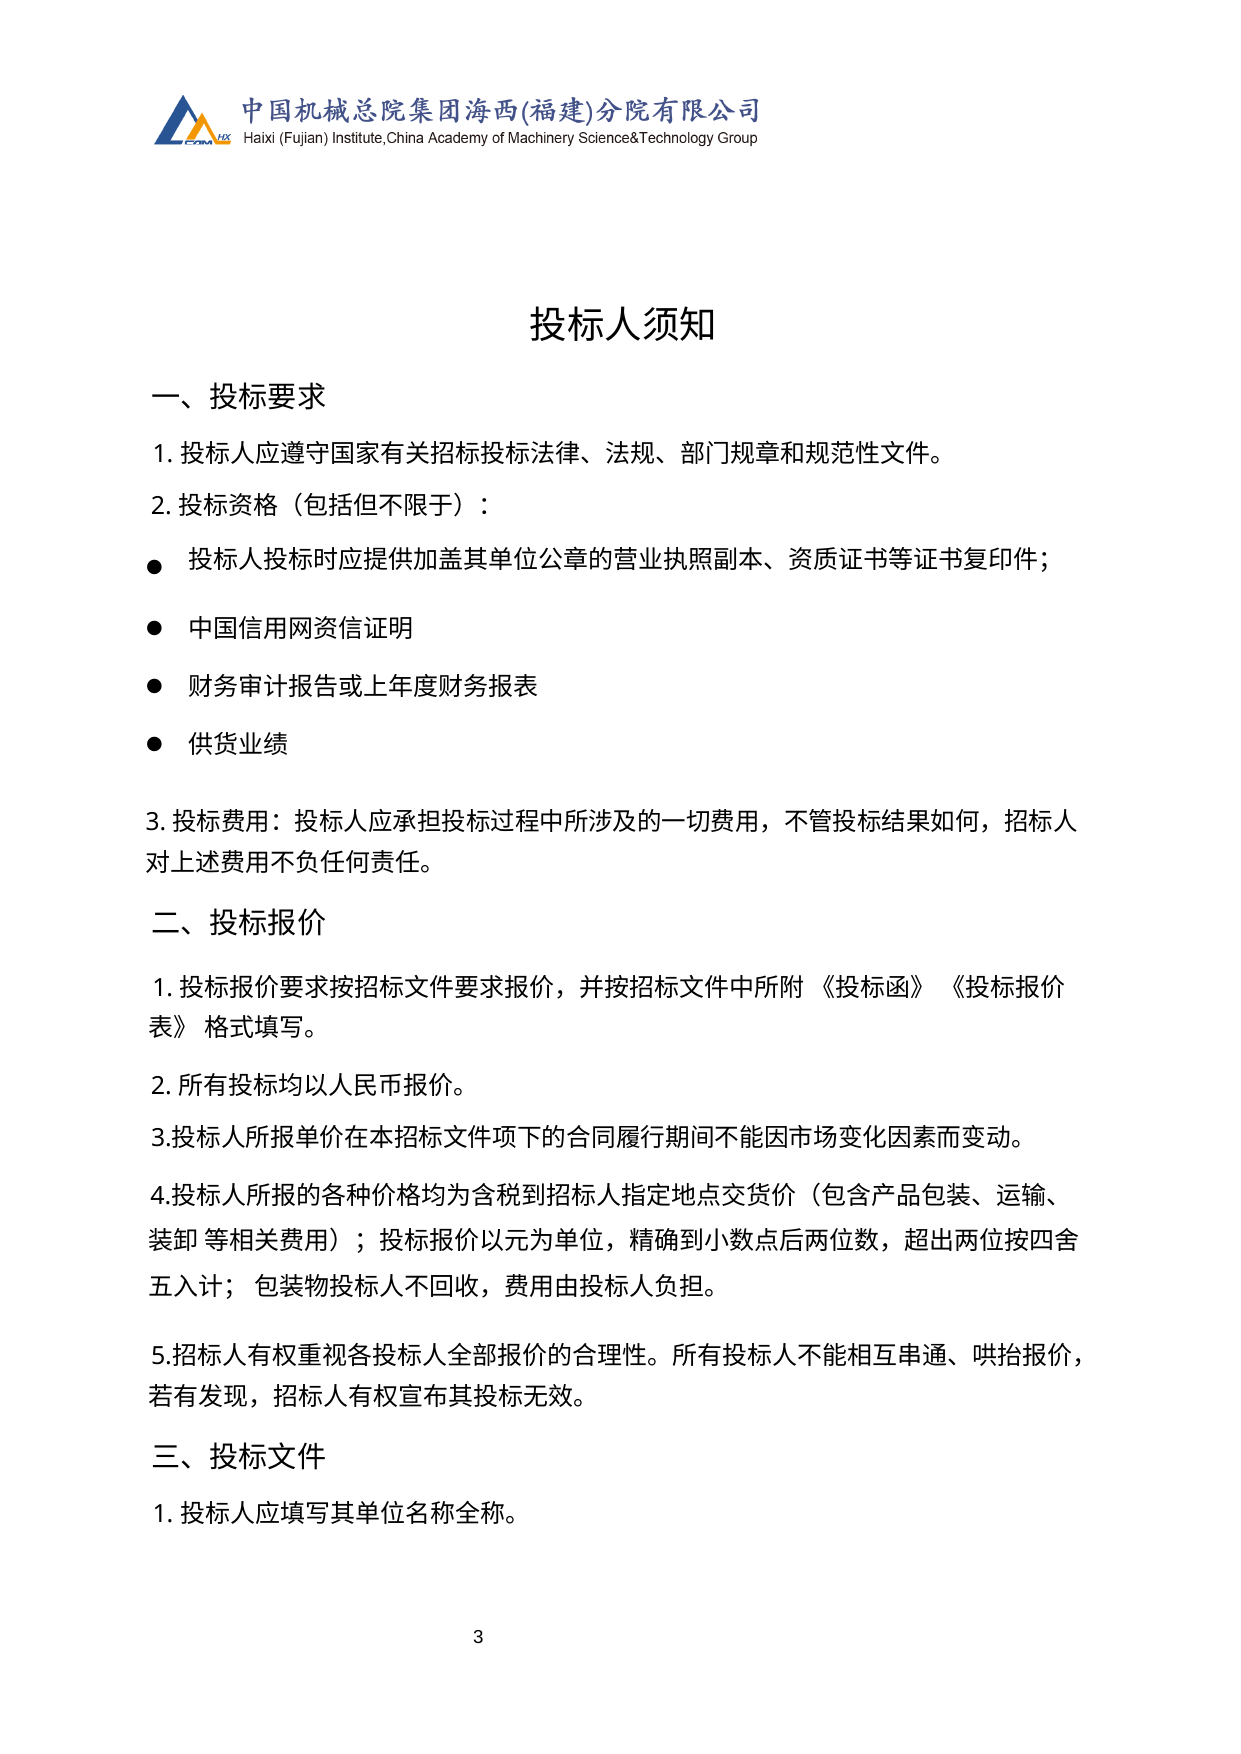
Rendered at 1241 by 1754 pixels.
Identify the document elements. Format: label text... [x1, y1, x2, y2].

text 1. 投标人应填写其单位名称全称。 [145, 1501, 1101, 1528]
text 二、投标报价 [145, 907, 1101, 940]
text 1. 投标报价要求按招标文件要求报价，并按招标文件中所附 《投标函》 《投标报价表》 格式填写。 [148, 967, 1093, 1044]
text 4.投标人所报的各种价格均为含税到招标人指定地点交货价（包含产品包装、运输、装卸 等相关费用）；投标报价以元为单位，精确到小数点后两位数，超出两位按四舍五入计； 包装物投标人不回收，费用由投标人负担。 [148, 1175, 1096, 1302]
picture [144, 88, 813, 157]
list 中国信用网资信证明 [145, 609, 1101, 645]
text 投标人须知 [145, 305, 1101, 347]
text 3.投标人所报单价在本招标文件项下的合同履行期间不能因市场变化因素而变动。 [145, 1124, 1101, 1152]
list 供货业绩 [145, 725, 1101, 761]
text 2. 所有投标均以人民币报价。 [145, 1073, 1101, 1100]
text 一、投标要求 [145, 381, 1101, 414]
text 1. 投标人应遵守国家有关招标投标法律、法规、部门规章和规范性文件。 [145, 440, 1101, 468]
list 投标人投标时应提供加盖其单位公章的营业执照副本、资质证书等证书复印件； [145, 540, 1101, 583]
text 2. 投标资格（包括但不限于）： [145, 492, 1101, 520]
text 5.招标人有权重视各投标人全部报价的合理性。所有投标人不能相互串通、哄抬报价， 若有发现，招标人有权宣布其投标无效。 [149, 1335, 1101, 1412]
text 三、投标文件 [145, 1441, 1101, 1474]
text 3. 投标费用：投标人应承担投标过程中所涉及的一切费用，不管投标结果如何，招标人对上述费用不负任何责任。 [145, 801, 1094, 878]
list 财务审计报告或上年度财务报表 [145, 667, 1101, 703]
